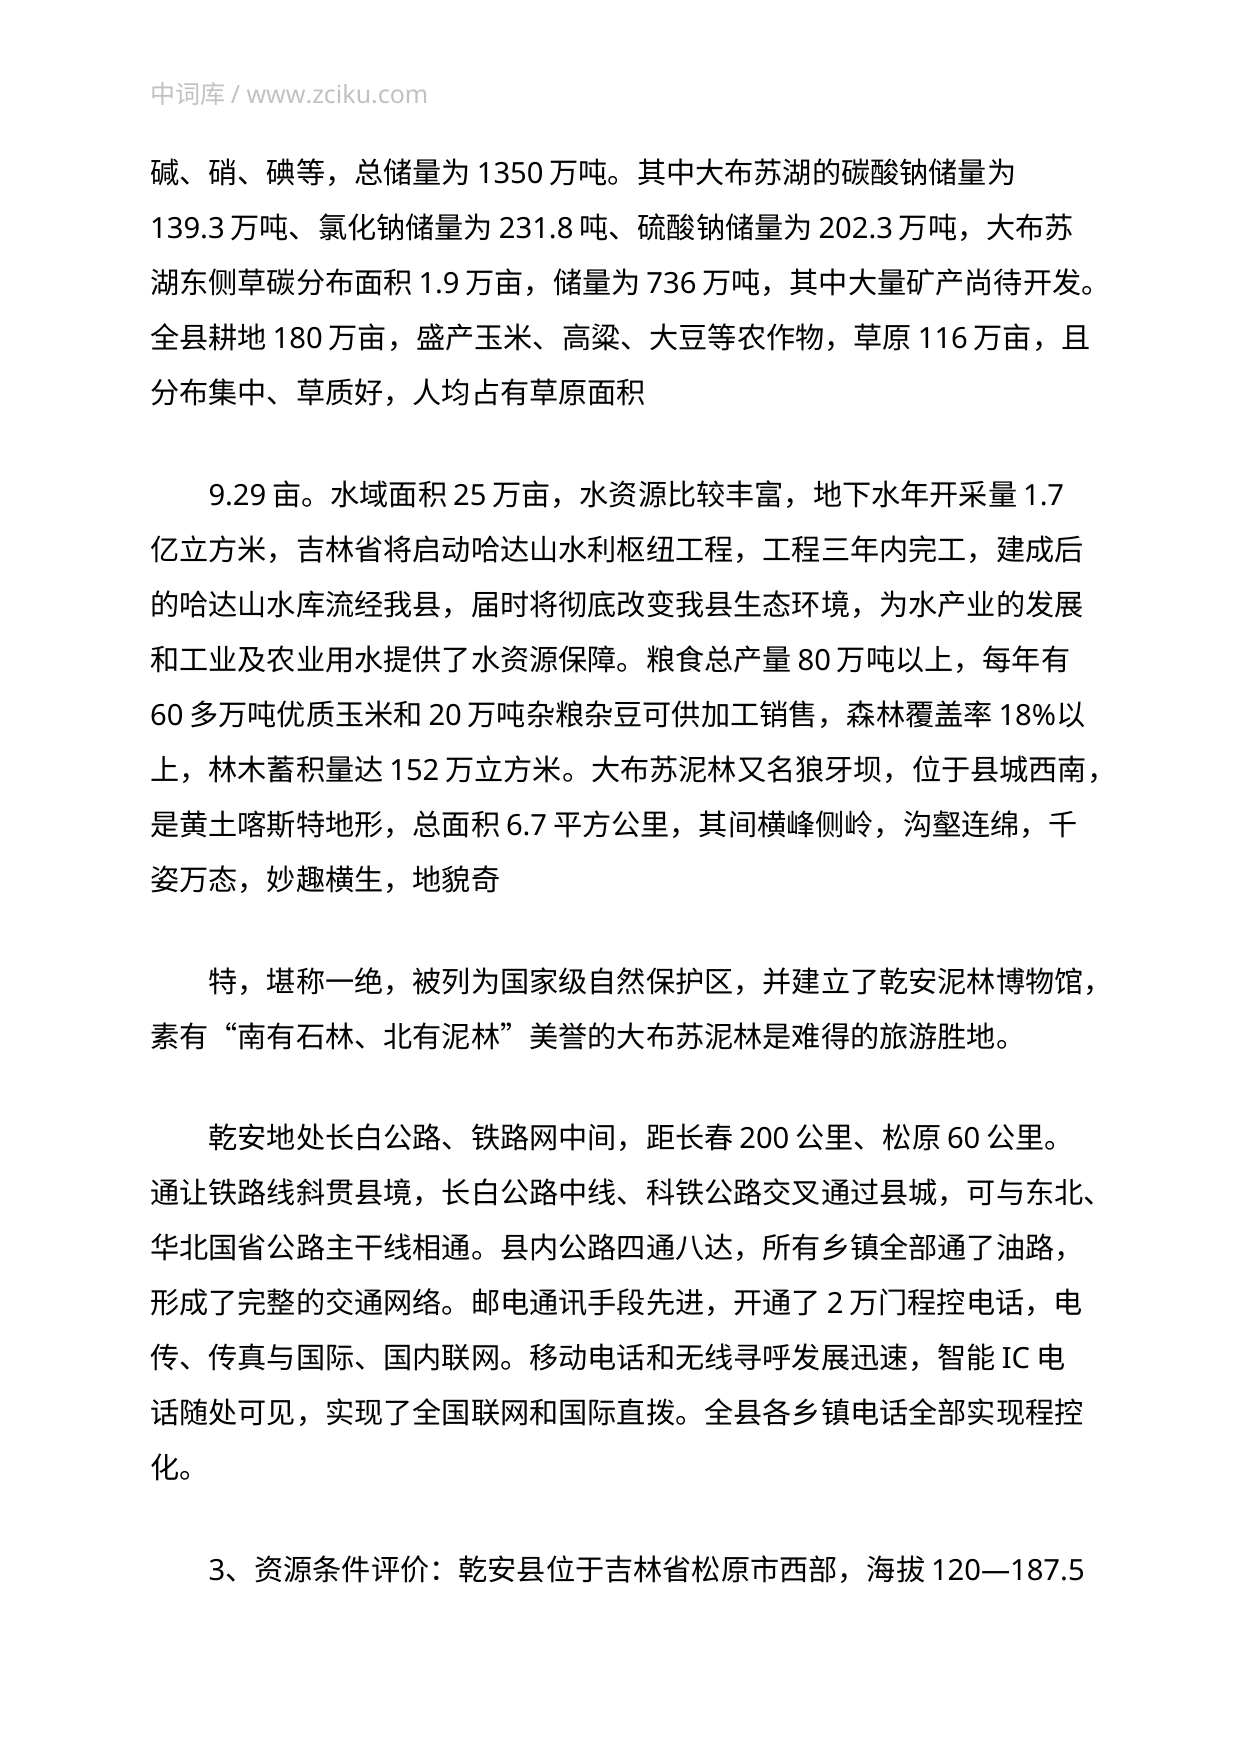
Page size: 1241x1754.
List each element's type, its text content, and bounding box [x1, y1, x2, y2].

text 特，堪称一绝，被列为国家级自然保护区，并建立了乾安泥林博物馆，素有“南有石林、北有泥林”美誉的大布苏泥林是难得的旅游胜地。 [150, 958, 1090, 1056]
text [150, 1546, 1090, 1589]
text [150, 150, 1090, 412]
text 乾安地处长白公路、铁路网中间，距长春200公里、松原60公里。通让铁路线斜贯县境，长白公路中线、科铁公路交叉通过县城，可与东北、华北国省公路主干线相通。县内公路四通八达，所有乡镇全部通了油路，形成了完整的交通网络。邮电通讯手段先进，开通了2万门程控电话，电传、传真与国际、国内联网。移动电话和无线寻呼发展迅速，智能IC电话随处可见，实现了全国联网和国际直拨。全县各乡镇电话全部实现程控化。 [150, 1115, 1090, 1487]
text 9.29亩。水域面积25万亩，水资源比较丰富，地下水年开采量1.7亿立方米，吉林省将启动哈达山水利枢纽工程，工程三年内完工，建成后的哈达山水库流经我县，届时将彻底改变我县生态环境，为水产业的发展和工业及农业用水提供了水资源保障。粮食总产量80万吨以上，每年有60多万吨优质玉米和20万吨杂粮杂豆可供加工销售，森林覆盖率18%以上，林木蓄积量达152万立方米。大布苏泥林又名狼牙坝，位于县城西南，是黄土喀斯特地形，总面积6.7平方公里，其间横峰侧岭，沟壑连绵，千姿万态，妙趣横生，地貌奇 [150, 472, 1090, 899]
